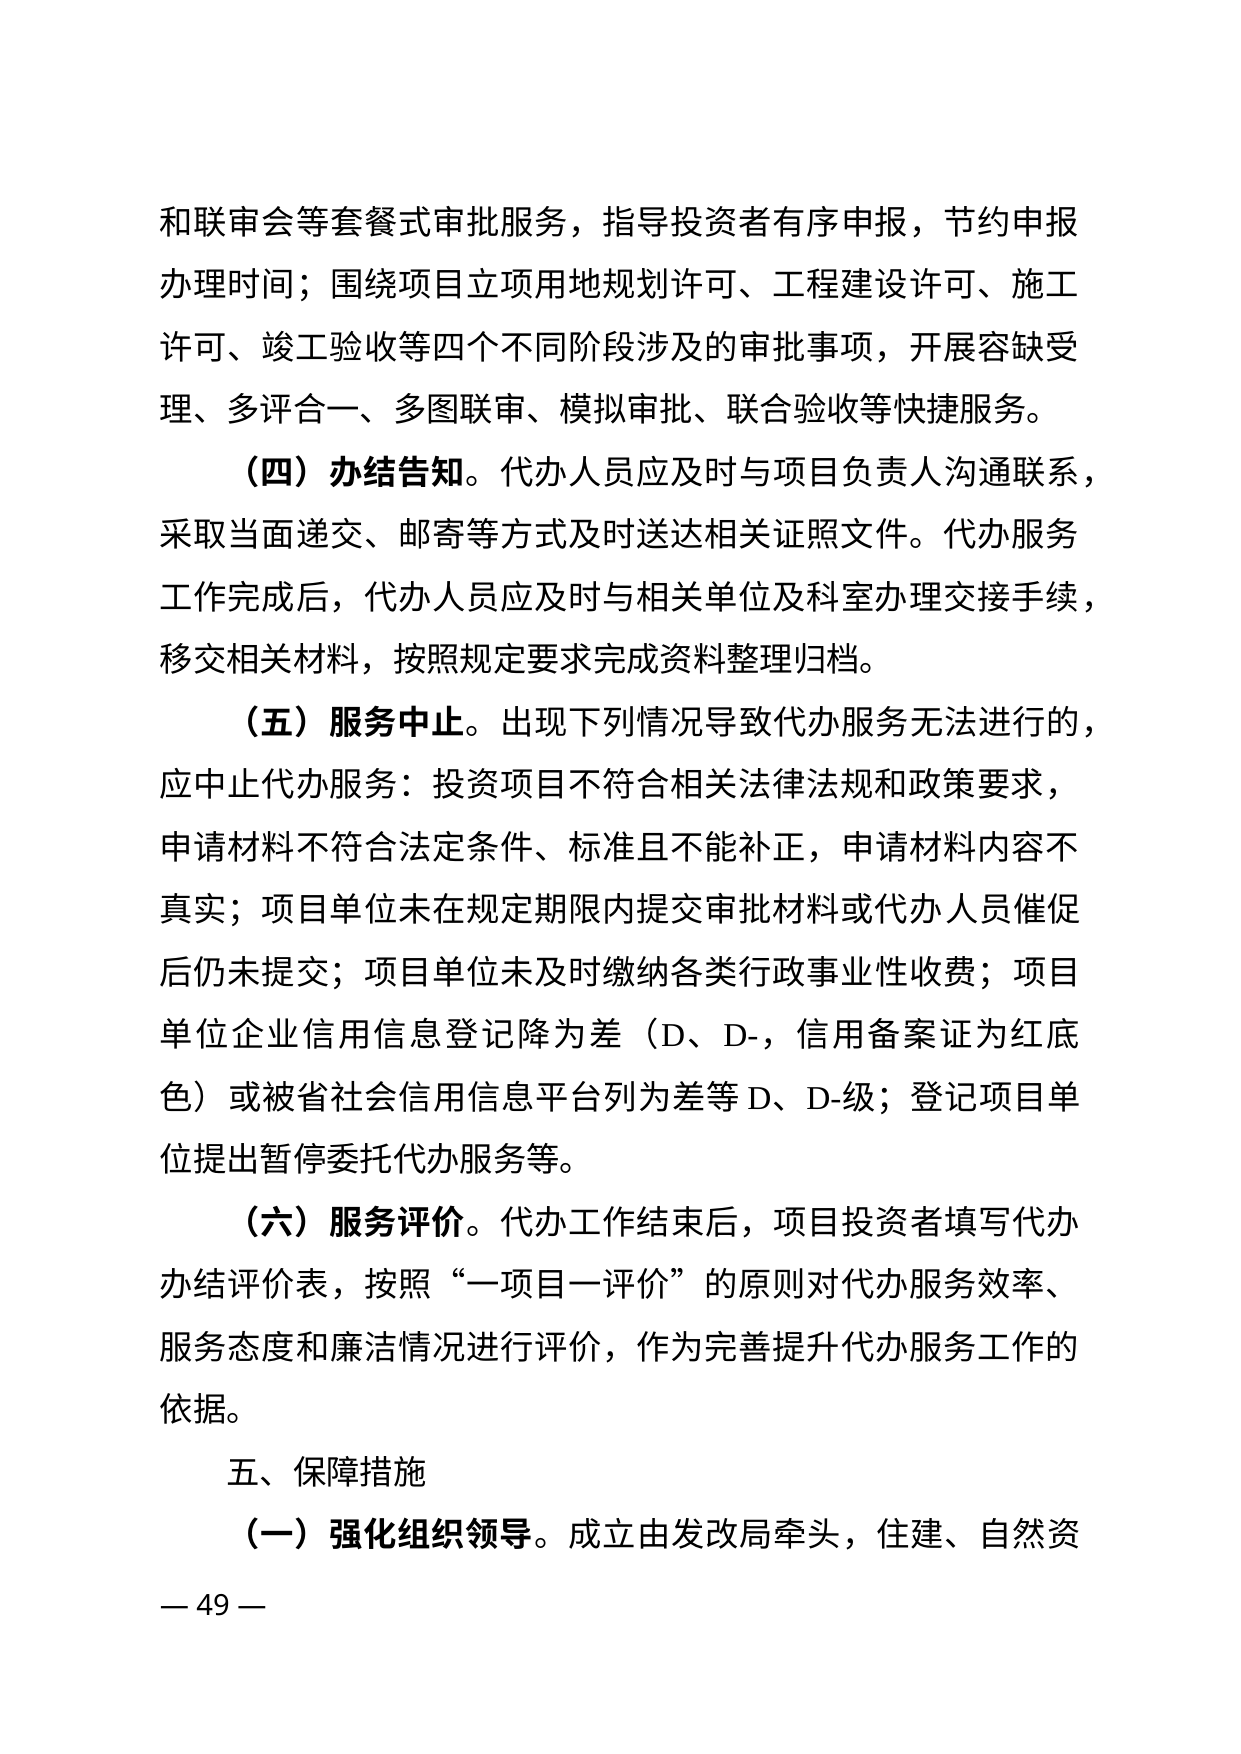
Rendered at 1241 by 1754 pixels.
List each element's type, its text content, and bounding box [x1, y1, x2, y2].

text 五、保障措施 [159, 1434, 1081, 1497]
text （六）服务评价。代办工作结束后，项目投资者填写代办办结评价表，按照“一项目一评价”的原则对代办服务效率、服务态度和廉洁情况进行评价，作为完善提升代办服务工作的依据。 [159, 1184, 1081, 1434]
text （四）办结告知。代办人员应及时与项目负责人沟通联系，采取当面递交、邮寄等方式及时送达相关证照文件。代办服务工作完成后，代办人员应及时与相关单位及科室办理交接手续，移交相关材料，按照规定要求完成资料整理归档。 [159, 434, 1081, 684]
text （五）服务中止。出现下列情况导致代办服务无法进行的，应中止代办服务：投资项目不符合相关法律法规和政策要求，申请材料不符合法定条件、标准且不能补正，申请材料内容不真实；项目单位未在规定期限内提交审批材料或代办人员催促后仍未提交；项目单位未及时缴纳各类行政事业性收费；项目单位企业信用信息登记降为差（D、D-，信用备案证为红底色）或被省社会信用信息平台列为差等D、D-级；登记项目单位提出暂停委托代办服务等。 [159, 684, 1081, 1184]
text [159, 184, 1081, 434]
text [159, 1497, 1081, 1559]
